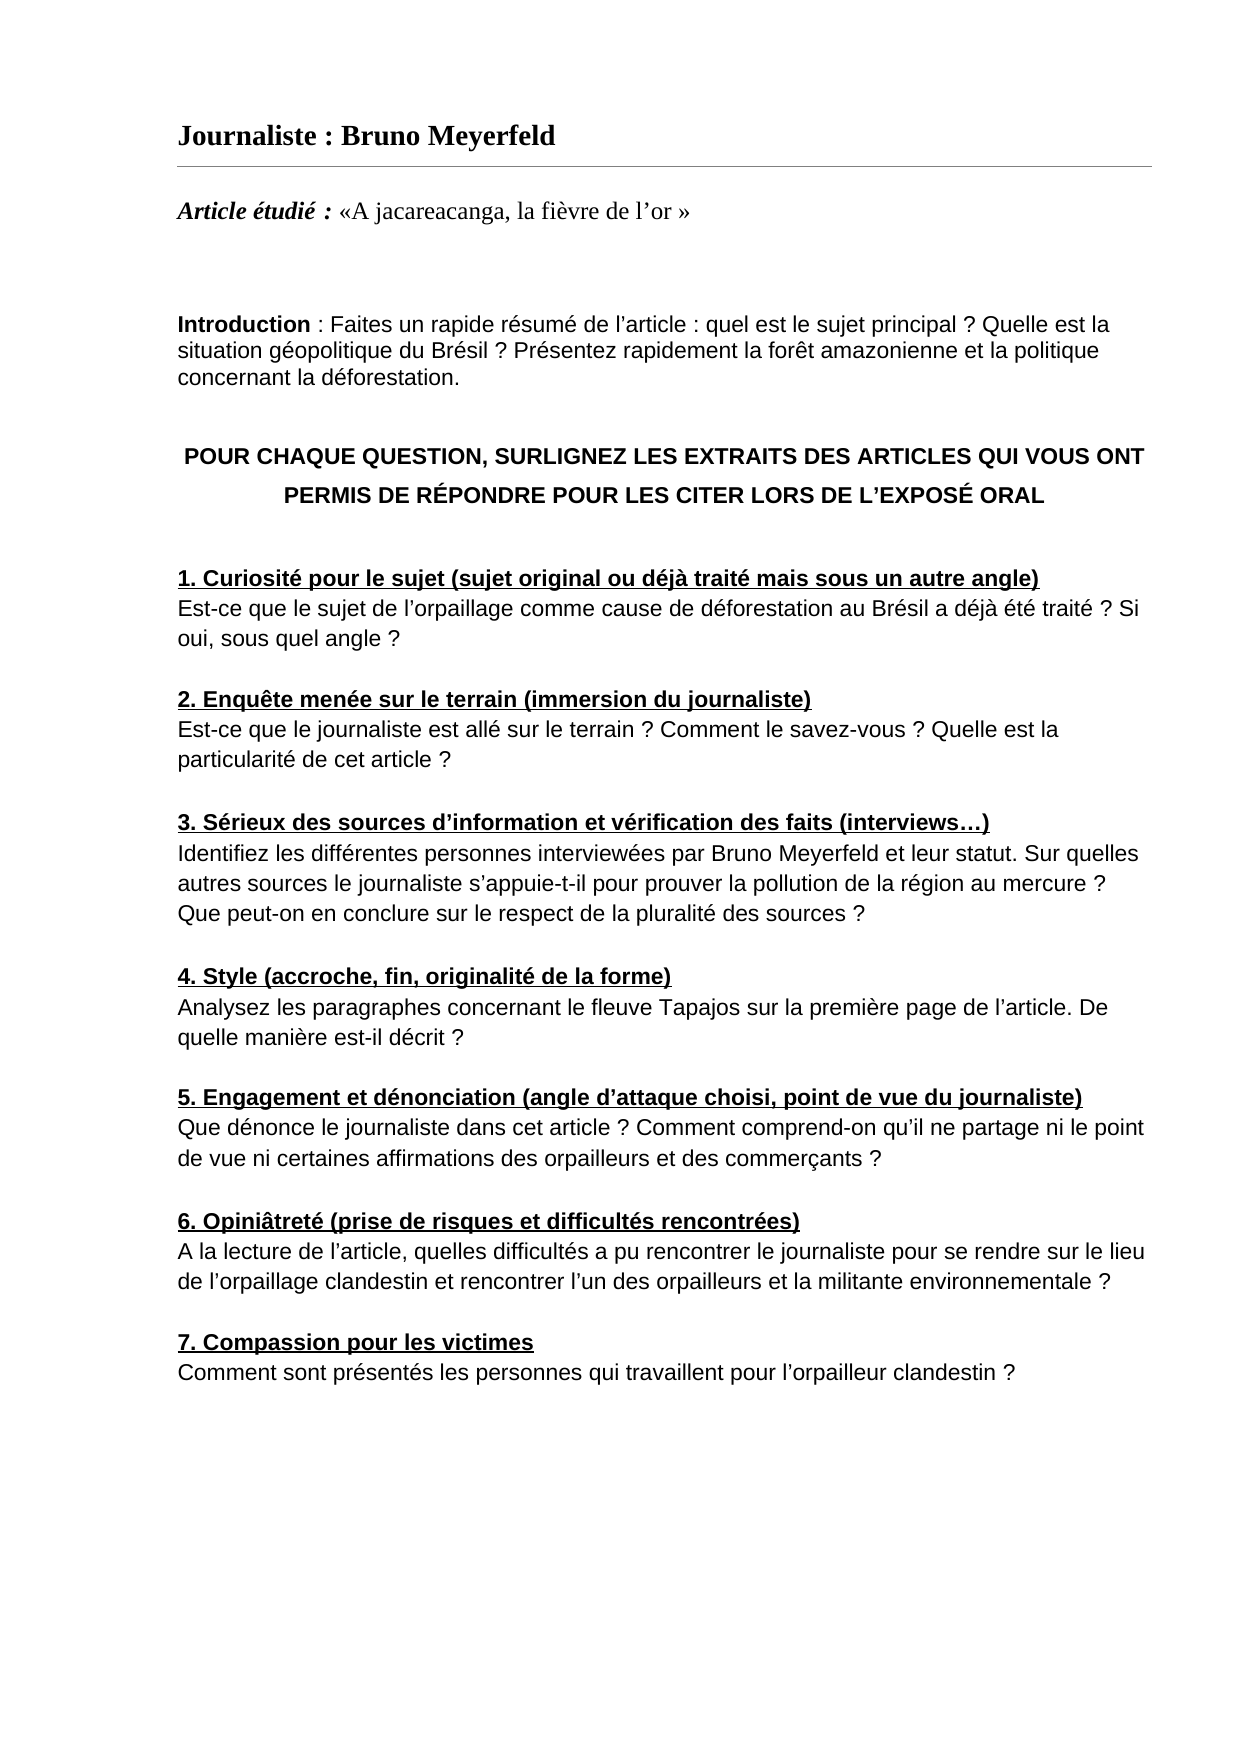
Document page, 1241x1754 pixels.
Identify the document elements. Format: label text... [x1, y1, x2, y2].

text POUR CHAQUE QUESTION, SURLIGNEZ LES EXTRAITS DES ARTICLES QUI VOUS ONT [177, 443, 1152, 469]
text 4. Style (accroche, fin, originalité de la forme) [177, 963, 1152, 989]
text Identifiez les différentes personnes interviewées par Bruno Meyerfeld et leur statut. Sur quelles autres sources le journaliste s’appuie-t-il pour prouver la pollution de la région au mercure ? Que peut-on en conclure sur le respect de la pluralité des sources ? [177, 839, 1152, 926]
text PERMIS DE RÉPONDRE POUR LES CITER LORS DE L’EXPOSÉ ORAL [177, 482, 1152, 509]
text A la lecture de l’article, quelles difficultés a pu rencontrer le journaliste pour se rendre sur le lieu de l’orpaillage clandestin et rencontrer l’un des orpailleurs et la militante environnementale ? [177, 1238, 1152, 1294]
text Introduction : Faites un rapide résumé de l’article : quel est le sujet principal ? Quelle est la situation géopolitique du Brésil ? Présentez rapidement la forêt amazonienne et la politique concernant la déforestation. [177, 311, 1152, 390]
text 3. Sérieux des sources d’information et vérification des faits (interviews…) [177, 809, 1152, 836]
text Journaliste : Bruno Meyerfeld [177, 118, 1152, 152]
text 7. Compassion pour les victimes [177, 1328, 1152, 1355]
text 1. Curiosité pour le sujet (sujet original ou déjà traité mais sous un autre angle) [177, 565, 1152, 591]
text Article étudié : «A jacareacanga, la fièvre de l’or » [177, 196, 1152, 225]
text Est-ce que le sujet de l’orpaillage comme cause de déforestation au Brésil a déjà été traité ? Si oui, sous quel angle ? [177, 595, 1152, 652]
text 6. Opiniâtreté (prise de risques et difficultés rencontrées) [177, 1208, 1152, 1234]
text Comment sont présentés les personnes qui travaillent pour l’orpailleur clandestin ? [177, 1359, 1152, 1385]
text Que dénonce le journaliste dans cet article ? Comment comprend-on qu’il ne partage ni le point de vue ni certaines affirmations des orpailleurs et des commerçants ? [177, 1114, 1152, 1171]
text Est-ce que le journaliste est allé sur le terrain ? Comment le savez-vous ? Quelle est la particularité de cet article ? [177, 716, 1152, 772]
text Analysez les paragraphes concernant le fleuve Tapajos sur la première page de l’article. De quelle manière est-il décrit ? [177, 993, 1152, 1050]
text 5. Engagement et dénonciation (angle d’attaque choisi, point de vue du journaliste) [177, 1084, 1152, 1110]
text 2. Enquête menée sur le terrain (immersion du journaliste) [177, 686, 1152, 712]
